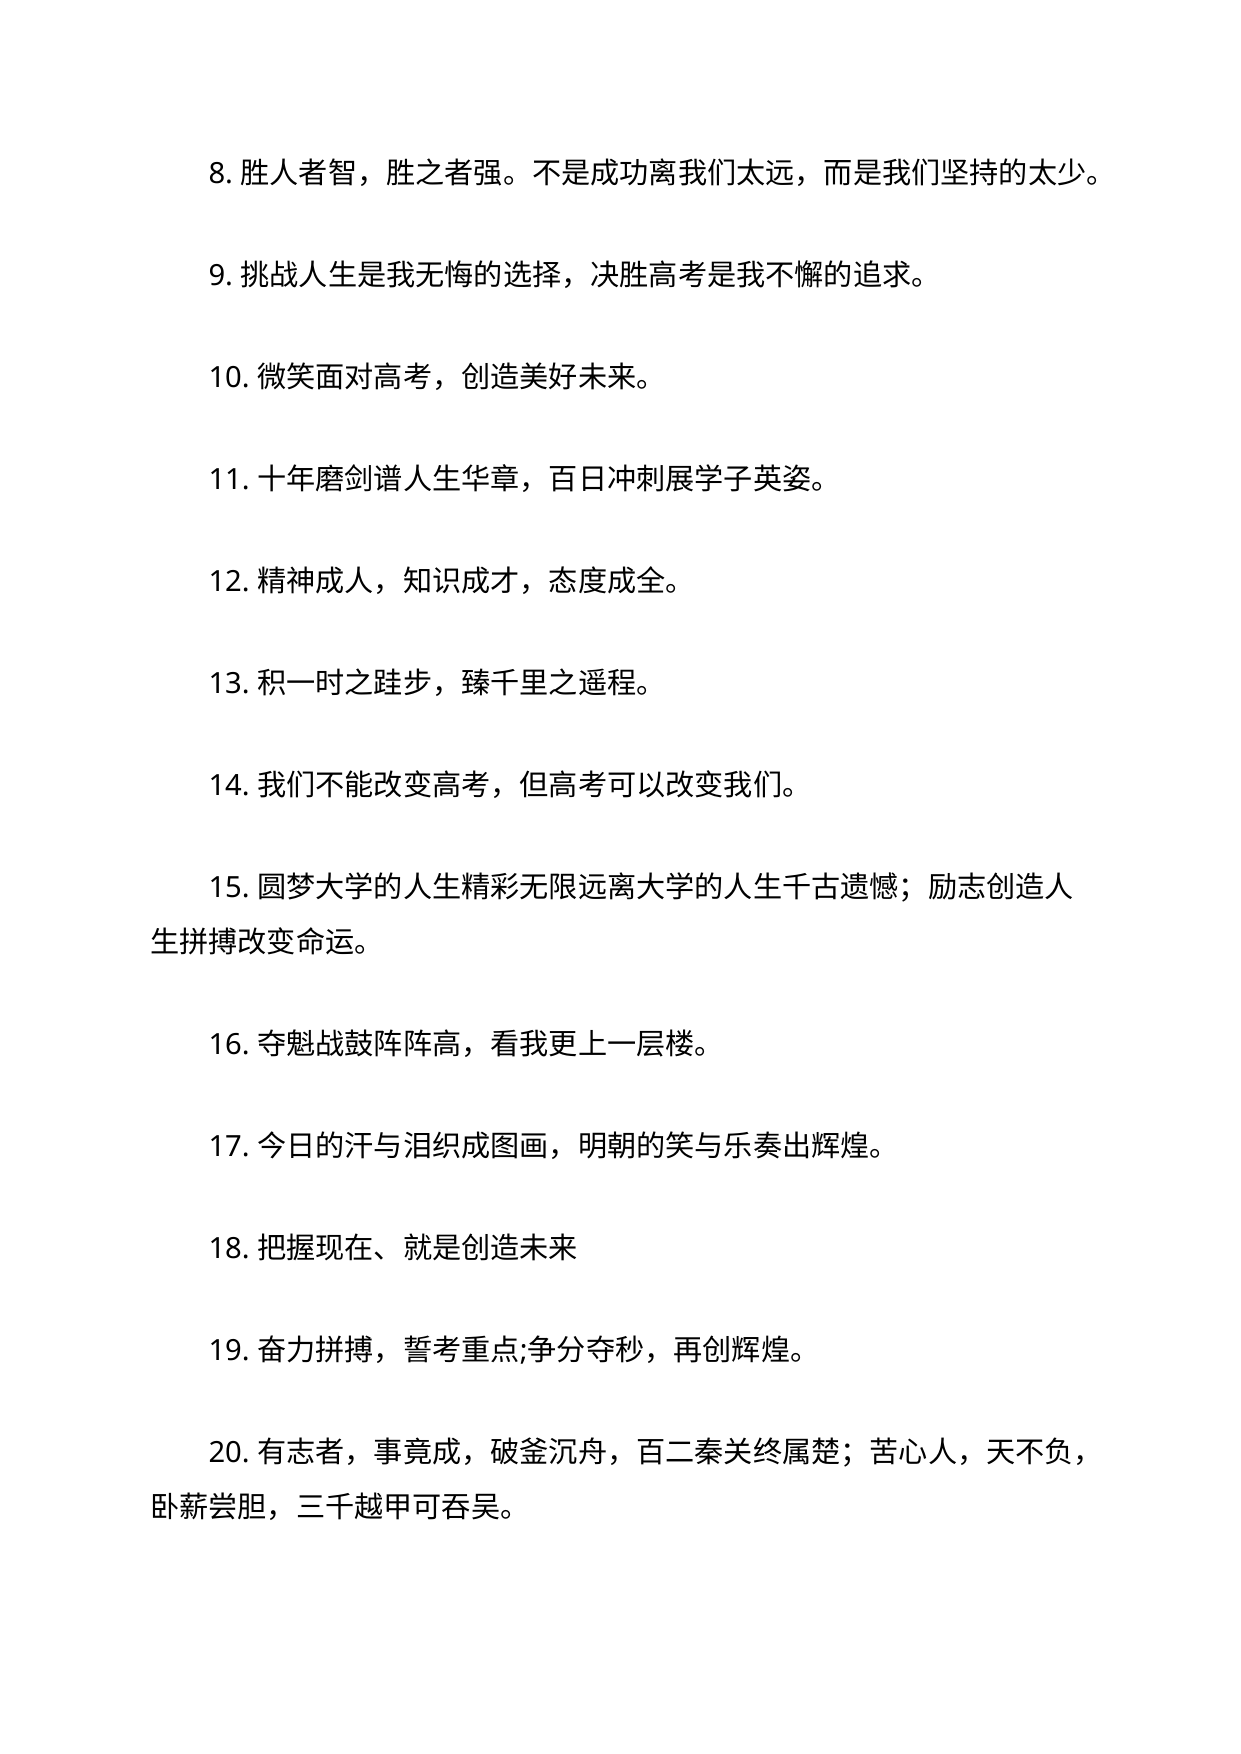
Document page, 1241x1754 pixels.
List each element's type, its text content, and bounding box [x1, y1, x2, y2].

text 9. 挑战人生是我无悔的选择，决胜高考是我不懈的追求。 [150, 252, 1090, 294]
text 17. 今日的汗与泪织成图画，明朝的笑与乐奏出辉煌。 [150, 1123, 1090, 1165]
text 14. 我们不能改变高考，但高考可以改变我们。 [150, 762, 1090, 804]
text 16. 夺魁战鼓阵阵高，看我更上一层楼。 [150, 1021, 1090, 1063]
text 15. 圆梦大学的人生精彩无限远离大学的人生千古遗憾；励志创造人生拼搏改变命运。 [150, 864, 1090, 961]
text 10. 微笑面对高考，创造美好未来。 [150, 354, 1090, 396]
text 12. 精神成人，知识成才，态度成全。 [150, 558, 1090, 600]
text 11. 十年磨剑谱人生华章，百日冲刺展学子英姿。 [150, 456, 1090, 498]
text 20. 有志者，事竟成，破釜沉舟，百二秦关终属楚；苦心人，天不负，卧薪尝胆，三千越甲可吞吴。 [150, 1428, 1090, 1526]
text 13. 积一时之跬步，臻千里之遥程。 [150, 660, 1090, 702]
text 18. 把握现在、就是创造未来 [150, 1224, 1090, 1267]
text 8. 胜人者智，胜之者强。不是成功离我们太远，而是我们坚持的太少。 [150, 150, 1090, 192]
text 19. 奋力拼搏，誓考重点;争分夺秒，再创辉煌。 [150, 1327, 1090, 1369]
